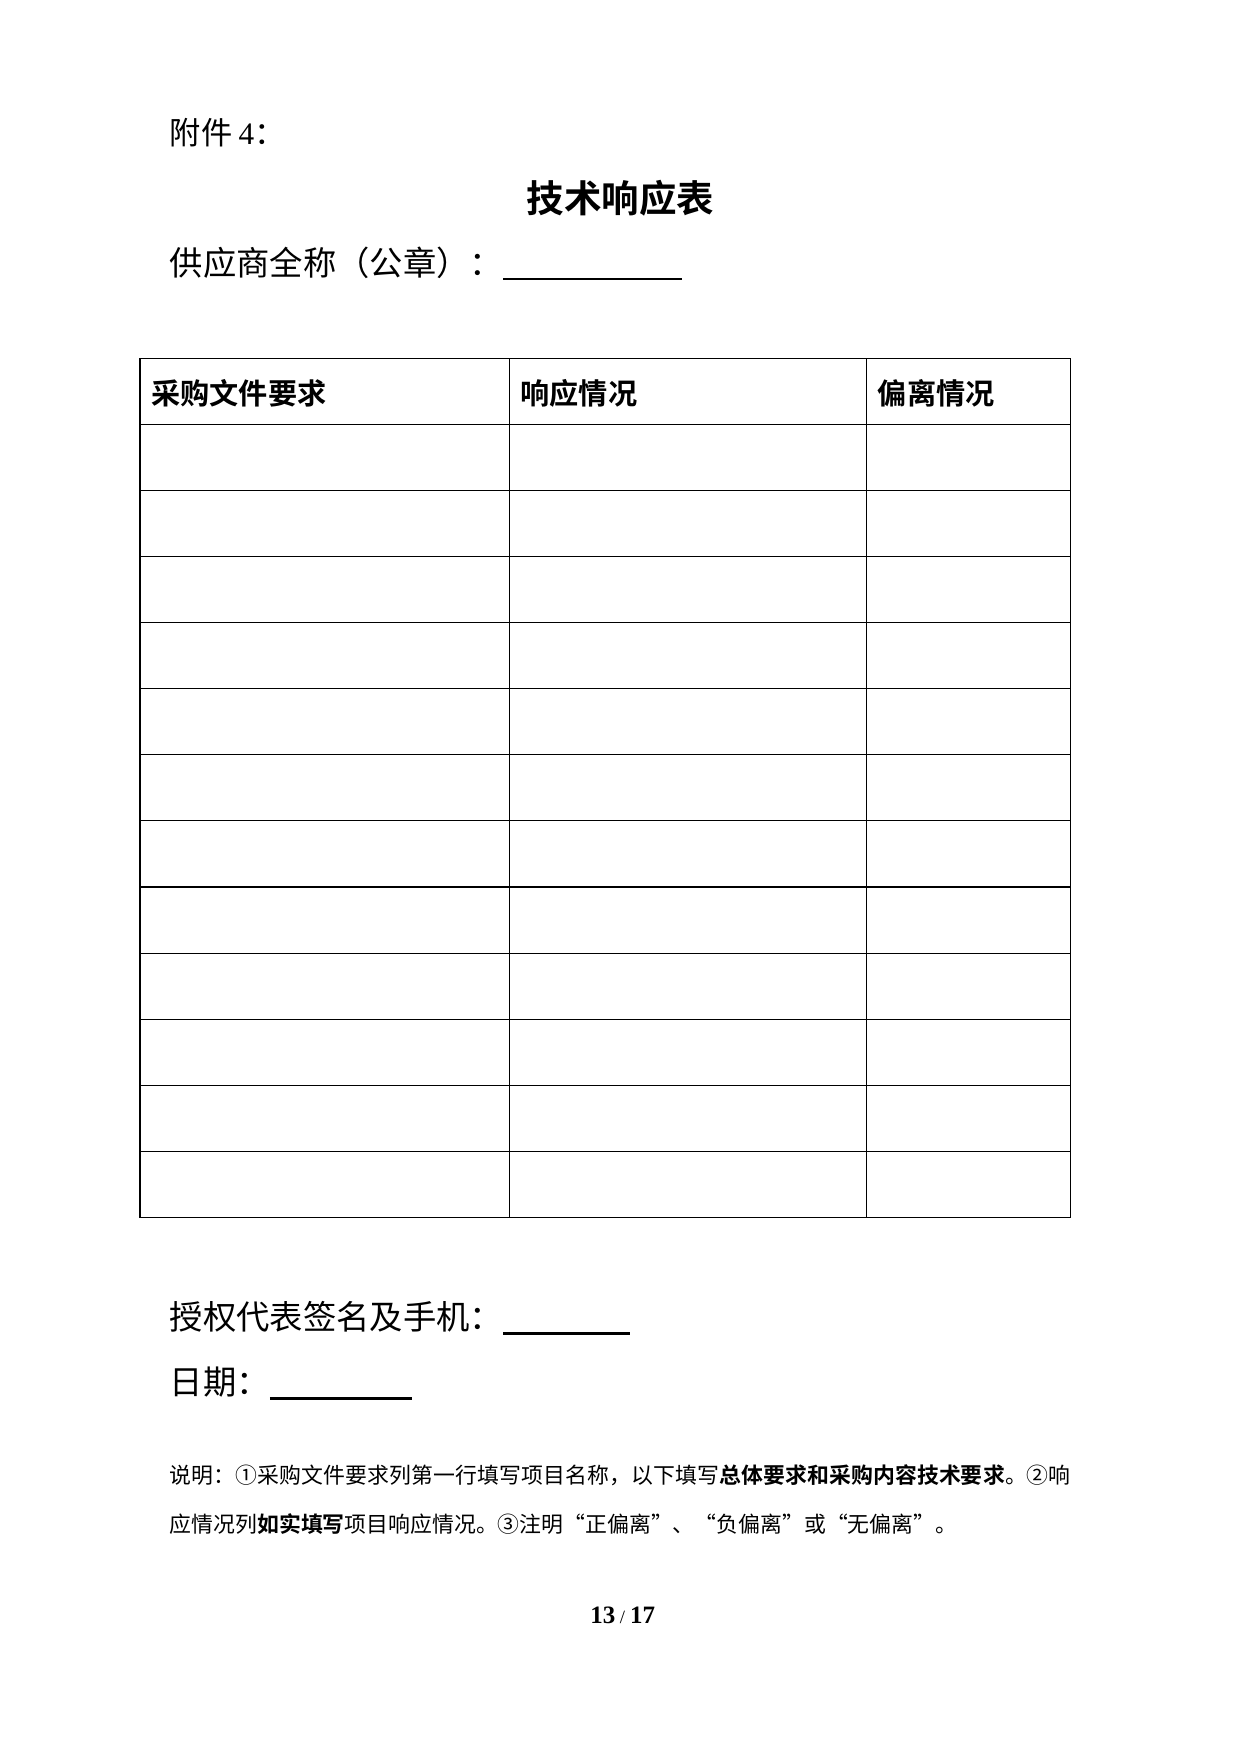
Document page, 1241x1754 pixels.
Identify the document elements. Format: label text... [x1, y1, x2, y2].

table_header 采购文件要求 [141, 359, 509, 424]
table_cell [141, 888, 509, 952]
table_cell [510, 888, 866, 952]
table_cell [867, 623, 1070, 688]
text 说明：①采购文件要求列第一行填写项目名称，以下填写总体要求和采购内容技术要求。②响应情况列如实填写项目响应情况。③注明“正偏离”、“负偏离”或“无偏离”。 [169, 1458, 1071, 1539]
table_cell [510, 491, 866, 556]
table_cell [867, 755, 1070, 820]
table_cell [510, 1152, 866, 1217]
text 日期： [169, 1348, 1071, 1413]
table_cell [510, 689, 866, 754]
table_header 偏离情况 [867, 359, 1070, 424]
table_cell [867, 1020, 1070, 1084]
table_cell [141, 1086, 509, 1151]
table_cell [510, 954, 866, 1018]
table_cell [141, 491, 509, 556]
table_cell [867, 689, 1070, 754]
table_cell [141, 1152, 509, 1217]
table_cell [141, 755, 509, 820]
table_cell [510, 1020, 866, 1084]
table_cell [867, 1152, 1070, 1217]
table_cell [510, 755, 866, 820]
table_cell [867, 425, 1070, 490]
table_cell [867, 888, 1070, 952]
table_cell [141, 1020, 509, 1084]
table_header 响应情况 [510, 359, 866, 424]
table_cell [867, 954, 1070, 1018]
table_cell [510, 1086, 866, 1151]
table_cell [141, 425, 509, 490]
text 供应商全称（公章）： [169, 228, 1071, 293]
table_cell [141, 623, 509, 688]
table_cell [141, 557, 509, 622]
text 授权代表签名及手机： [169, 1283, 1071, 1348]
table_cell [510, 425, 866, 490]
table_cell [141, 954, 509, 1018]
table_cell [510, 821, 866, 886]
table_cell [867, 557, 1070, 622]
text 附件4： [169, 98, 1071, 163]
table_cell [141, 821, 509, 886]
table_cell [867, 491, 1070, 556]
table_cell [141, 689, 509, 754]
table_cell [510, 557, 866, 622]
text 技术响应表 [169, 163, 1071, 228]
table_cell [867, 1086, 1070, 1151]
table_cell [867, 821, 1070, 886]
table_cell [510, 623, 866, 688]
